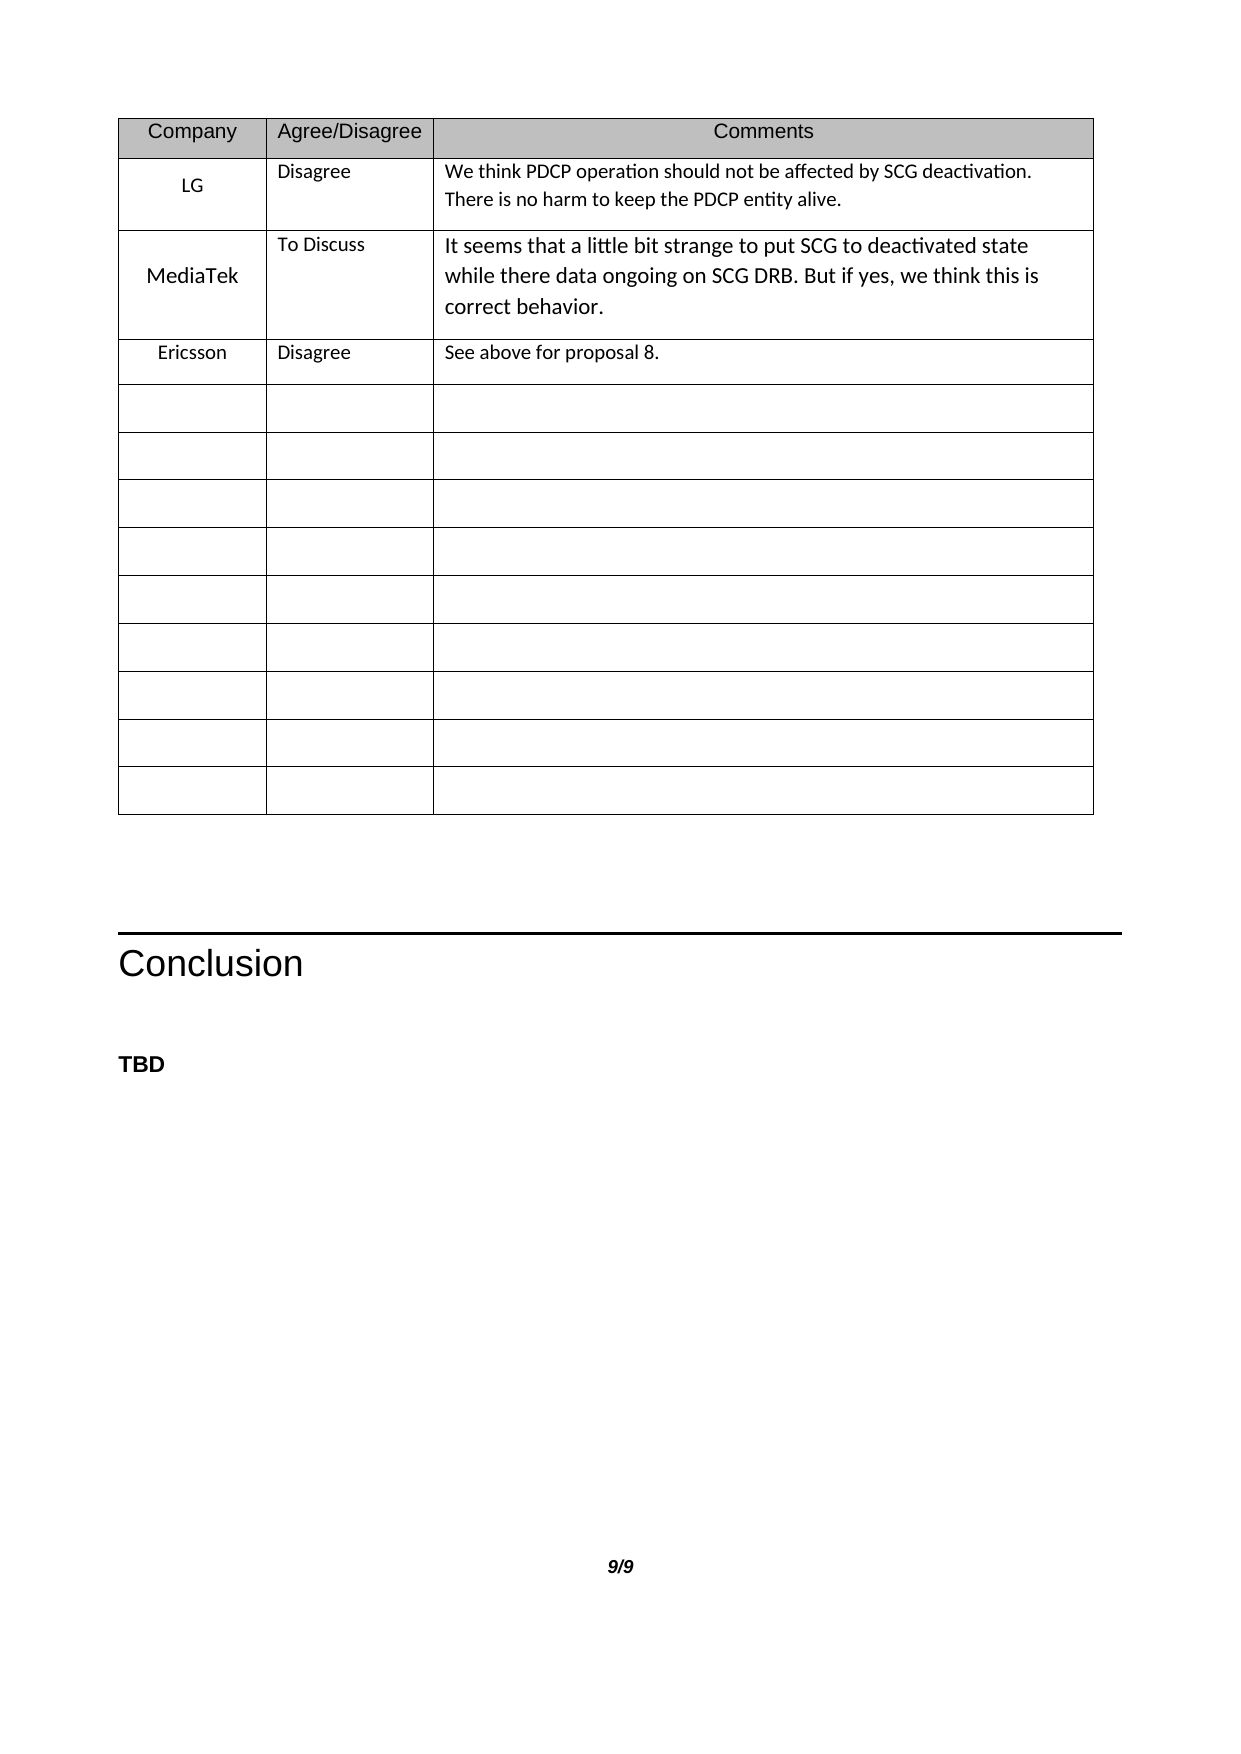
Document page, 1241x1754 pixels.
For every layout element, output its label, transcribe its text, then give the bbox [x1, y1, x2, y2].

table_cell [434, 480, 1093, 527]
table_cell [267, 672, 433, 718]
table_cell [119, 480, 266, 527]
table_cell [434, 433, 1093, 479]
table_cell [434, 528, 1093, 575]
table_cell [267, 433, 433, 479]
table_cell [267, 528, 433, 575]
table_cell [434, 624, 1093, 671]
text TBD [118, 1051, 1122, 1077]
table_cell [434, 385, 1093, 432]
table_cell [267, 480, 433, 527]
table_cell Disagree [267, 340, 433, 384]
table_cell [434, 720, 1093, 766]
table_cell [119, 433, 266, 479]
table_cell [267, 720, 433, 766]
table_cell Ericsson [119, 340, 266, 384]
table_cell To Discuss [267, 231, 433, 338]
table_cell We think PDCP operation should not be affected by SCG deactivation. There is no harm to keep the PDCP entity alive. [434, 159, 1093, 230]
table_cell [434, 672, 1093, 718]
table_cell [267, 624, 433, 671]
table_cell Disagree [267, 159, 433, 230]
table_cell [267, 767, 433, 814]
table_cell [119, 720, 266, 766]
table_cell [267, 576, 433, 623]
table_header Comments [434, 119, 1093, 158]
table_header Company [119, 119, 266, 158]
table_cell [119, 672, 266, 718]
table_cell [119, 624, 266, 671]
table_cell [119, 385, 266, 432]
table_cell It seems that a little bit strange to put SCG to deactivated state while there data ongoing on SCG DRB. But if yes, we think this is correct behavior. [434, 231, 1093, 338]
table_cell [119, 576, 266, 623]
table_cell [119, 767, 266, 814]
table_header Agree/Disagree [267, 119, 433, 158]
table_cell [267, 385, 433, 432]
table_cell See above for proposal 8. [434, 340, 1093, 384]
table_cell MediaTek [119, 231, 266, 338]
table_cell LG [119, 159, 266, 230]
table_cell [434, 576, 1093, 623]
table_cell [434, 767, 1093, 814]
subtitle Conclusion [118, 935, 1122, 984]
table_cell [119, 528, 266, 575]
